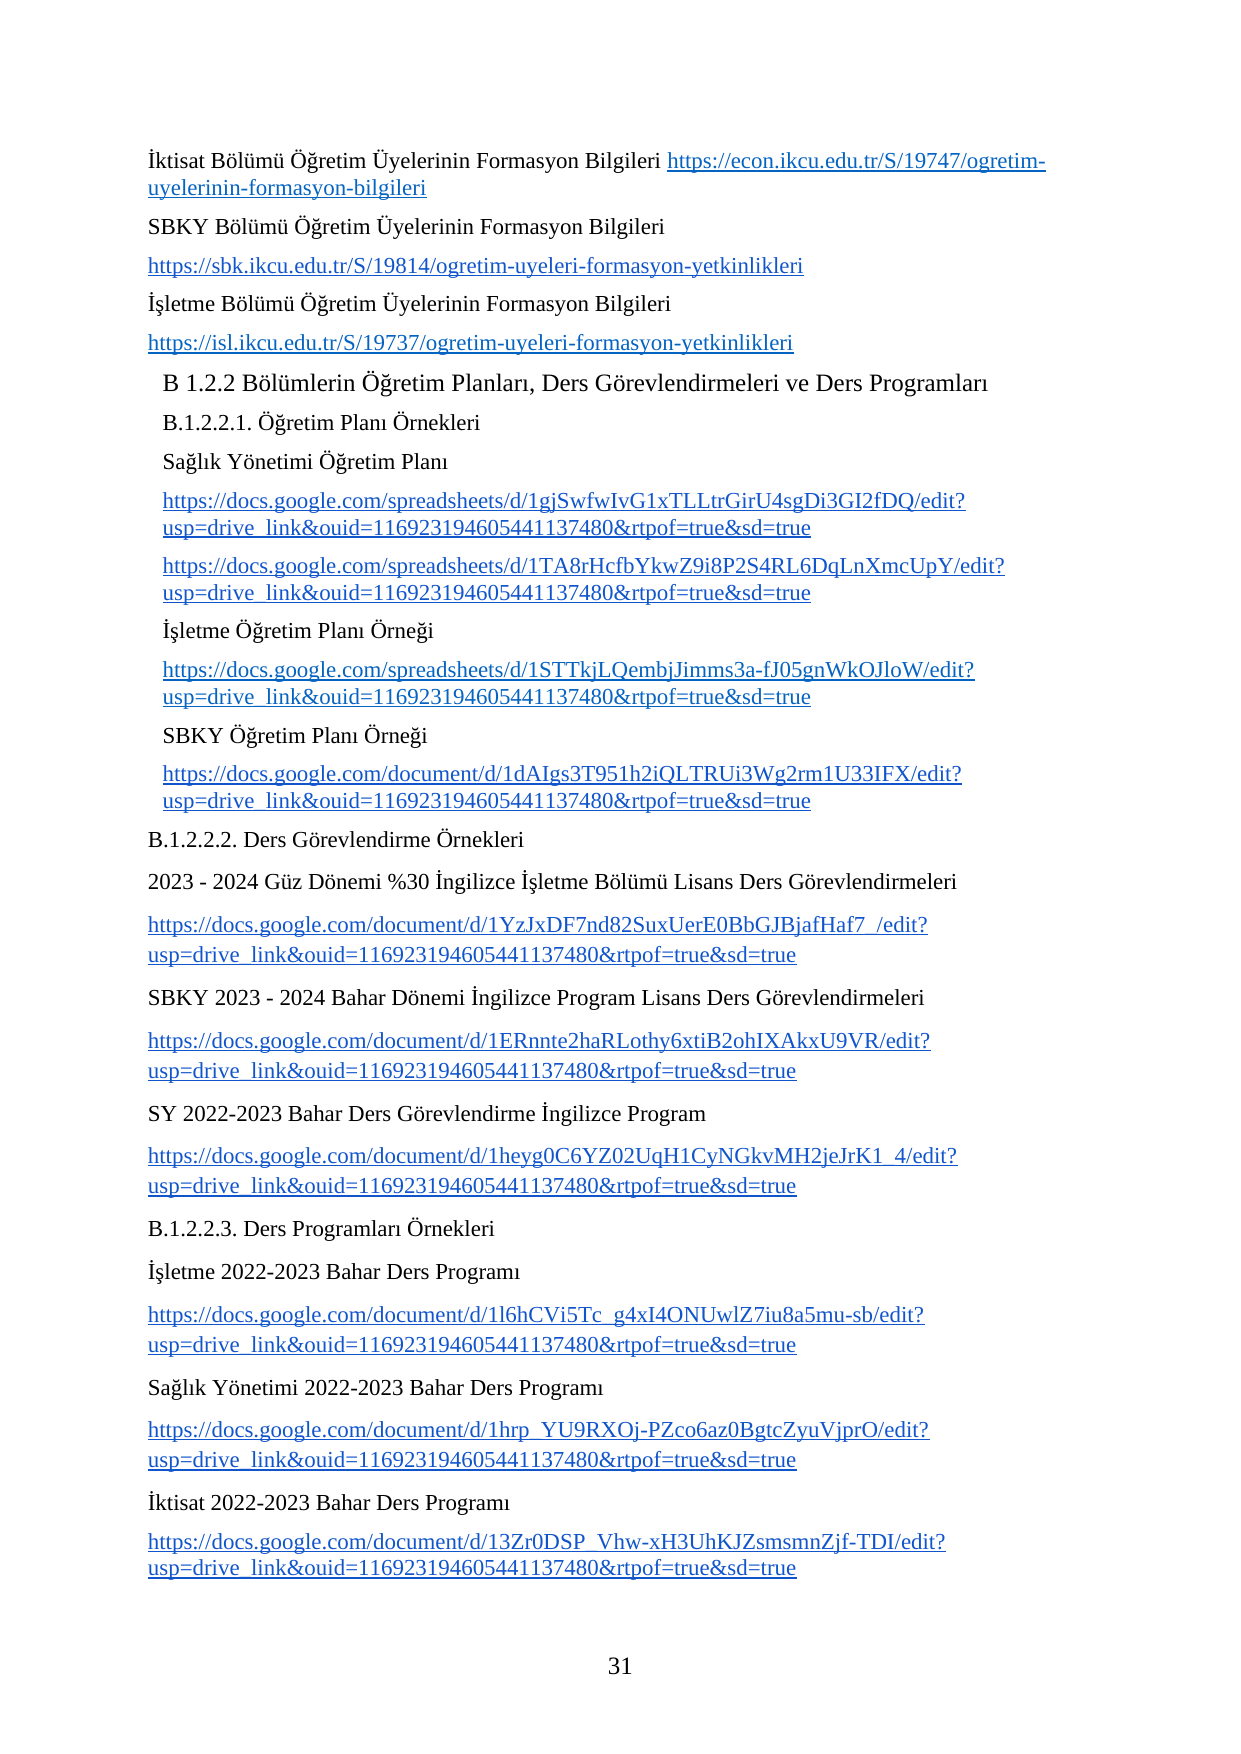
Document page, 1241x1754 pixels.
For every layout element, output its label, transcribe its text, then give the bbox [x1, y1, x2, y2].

text İktisat 2022-2023 Bahar Ders Programı [148, 1489, 1093, 1516]
text B.1.2.2.1. Öğretim Planı Örnekleri [162, 409, 1093, 436]
text https://docs.google.com/document/d/1ERnnte2haRLothy6xtiB2ohIXAkxU9VR/edit?usp=drive_link&ouid=116923194605441137480&rtpof=true&sd=true [148, 1027, 1093, 1083]
text https://docs.google.com/document/d/1hrp_YU9RXOj-PZco6az0BgtcZyuVjprO/edit?usp=drive_link&ouid=116923194605441137480&rtpof=true&sd=true [148, 1416, 1093, 1473]
text https://docs.google.com/spreadsheets/d/1TA8rHcfbYkwZ9i8P2S4RL6DqLnXmcUpY/edit?usp=drive_link&ouid=116923194605441137480&rtpof=true&sd=true [162, 552, 1093, 605]
text Sağlık Yönetimi Öğretim Planı [162, 448, 1093, 475]
text 2023 - 2024 Güz Dönemi %30 İngilizce İşletme Bölümü Lisans Ders Görevlendirmeleri [148, 868, 1093, 895]
text SBKY 2023 - 2024 Bahar Dönemi İngilizce Program Lisans Ders Görevlendirmeleri [148, 984, 1093, 1010]
text https://docs.google.com/spreadsheets/d/1gjSwfwIvG1xTLLtrGirU4sgDi3GI2fDQ/edit?usp=drive_link&ouid=116923194605441137480&rtpof=true&sd=true [162, 487, 1093, 540]
text İşletme Öğretim Planı Örneği [162, 618, 1093, 644]
text SBKY Bölümü Öğretim Üyelerinin Formasyon Bilgileri [148, 213, 1093, 239]
text https://docs.google.com/spreadsheets/d/1STTkjLQembjJimms3a-fJ05gnWkOJloW/edit?usp=drive_link&ouid=116923194605441137480&rtpof=true&sd=true [162, 656, 1093, 709]
text https://docs.google.com/document/d/1heyg0C6YZ02UqH1CyNGkvMH2jeJrK1_4/edit?usp=drive_link&ouid=116923194605441137480&rtpof=true&sd=true [148, 1142, 1093, 1199]
text B.1.2.2.3. Ders Programları Örnekleri [148, 1215, 1093, 1242]
text B 1.2.2 Bölümlerin Öğretim Planları, Ders Görevlendirmeleri ve Ders Programları [162, 368, 1093, 397]
text İşletme Bölümü Öğretim Üyelerinin Formasyon Bilgileri [148, 291, 1093, 317]
text https://isl.ikcu.edu.tr/S/19737/ogretim-uyeleri-formasyon-yetkinlikleri [148, 329, 1093, 356]
text https://sbk.ikcu.edu.tr/S/19814/ogretim-uyeleri-formasyon-yetkinlikleri [148, 252, 1093, 278]
text https://docs.google.com/document/d/1l6hCVi5Tc_g4xI4ONUwlZ7iu8a5mu-sb/edit?usp=drive_link&ouid=116923194605441137480&rtpof=true&sd=true [148, 1301, 1093, 1357]
text İşletme 2022-2023 Bahar Ders Programı [148, 1258, 1093, 1284]
text B.1.2.2.2. Ders Görevlendirme Örnekleri [148, 826, 1093, 852]
text SBKY Öğretim Planı Örneği [162, 722, 1093, 748]
text https://docs.google.com/document/d/13Zr0DSP_Vhw-xH3UhKJZsmsmnZjf-TDI/edit?usp=drive_link&ouid=116923194605441137480&rtpof=true&sd=true [148, 1528, 1093, 1581]
text İktisat Bölümü Öğretim Üyelerinin Formasyon Bilgileri https://econ.ikcu.edu.tr/S/19747/ogretim-uyelerinin-formasyon-bilgileri [148, 148, 1093, 200]
text SY 2022-2023 Bahar Ders Görevlendirme İngilizce Program [148, 1100, 1093, 1126]
text Sağlık Yönetimi 2022-2023 Bahar Ders Programı [148, 1374, 1093, 1400]
text https://docs.google.com/document/d/1YzJxDF7nd82SuxUerE0BbGJBjafHaf7_/edit?usp=drive_link&ouid=116923194605441137480&rtpof=true&sd=true [148, 911, 1093, 968]
text https://docs.google.com/document/d/1dAIgs3T951h2iQLTRUi3Wg2rm1U33IFX/edit?usp=drive_link&ouid=116923194605441137480&rtpof=true&sd=true [162, 761, 1093, 813]
